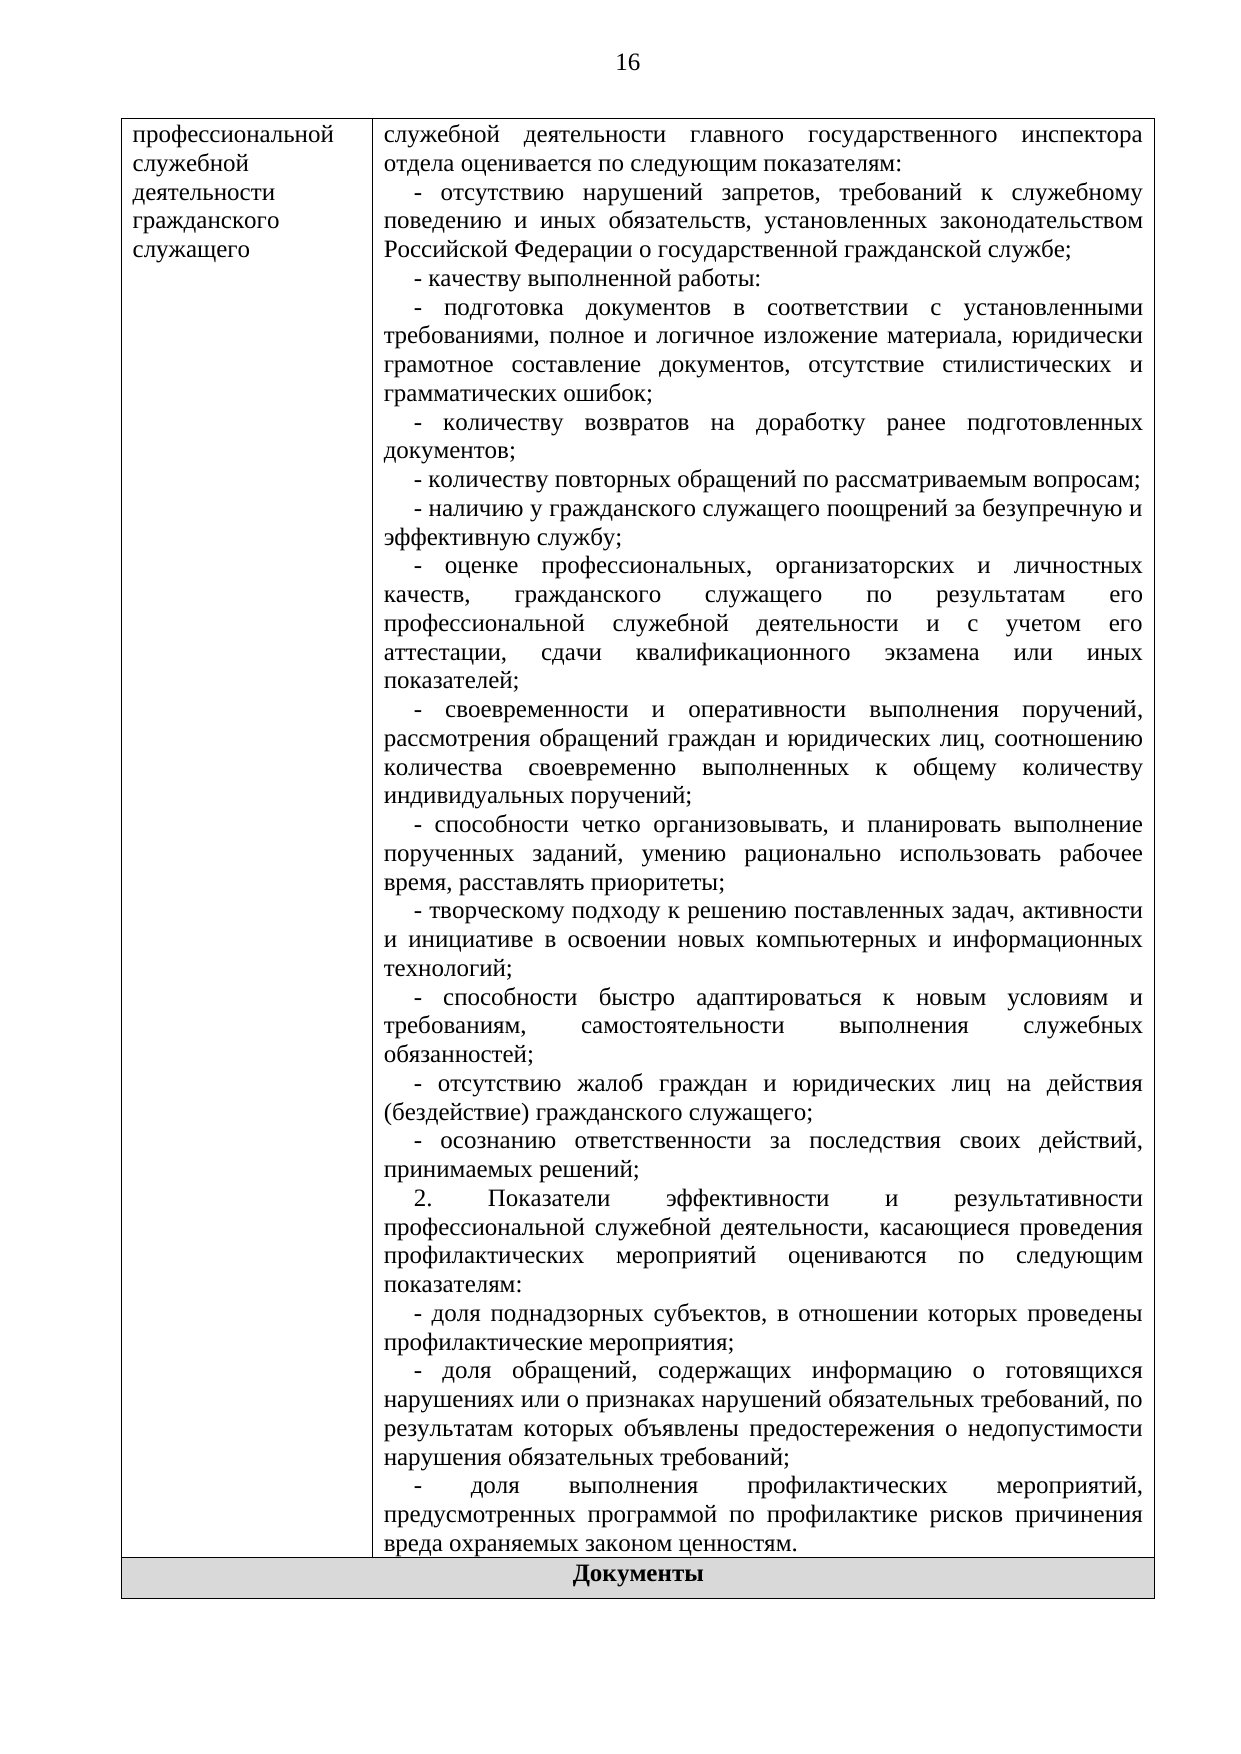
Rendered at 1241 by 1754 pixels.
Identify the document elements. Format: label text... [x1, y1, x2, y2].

table_cell Документы [122, 1558, 1154, 1598]
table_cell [122, 119, 372, 1557]
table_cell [373, 119, 1154, 1557]
